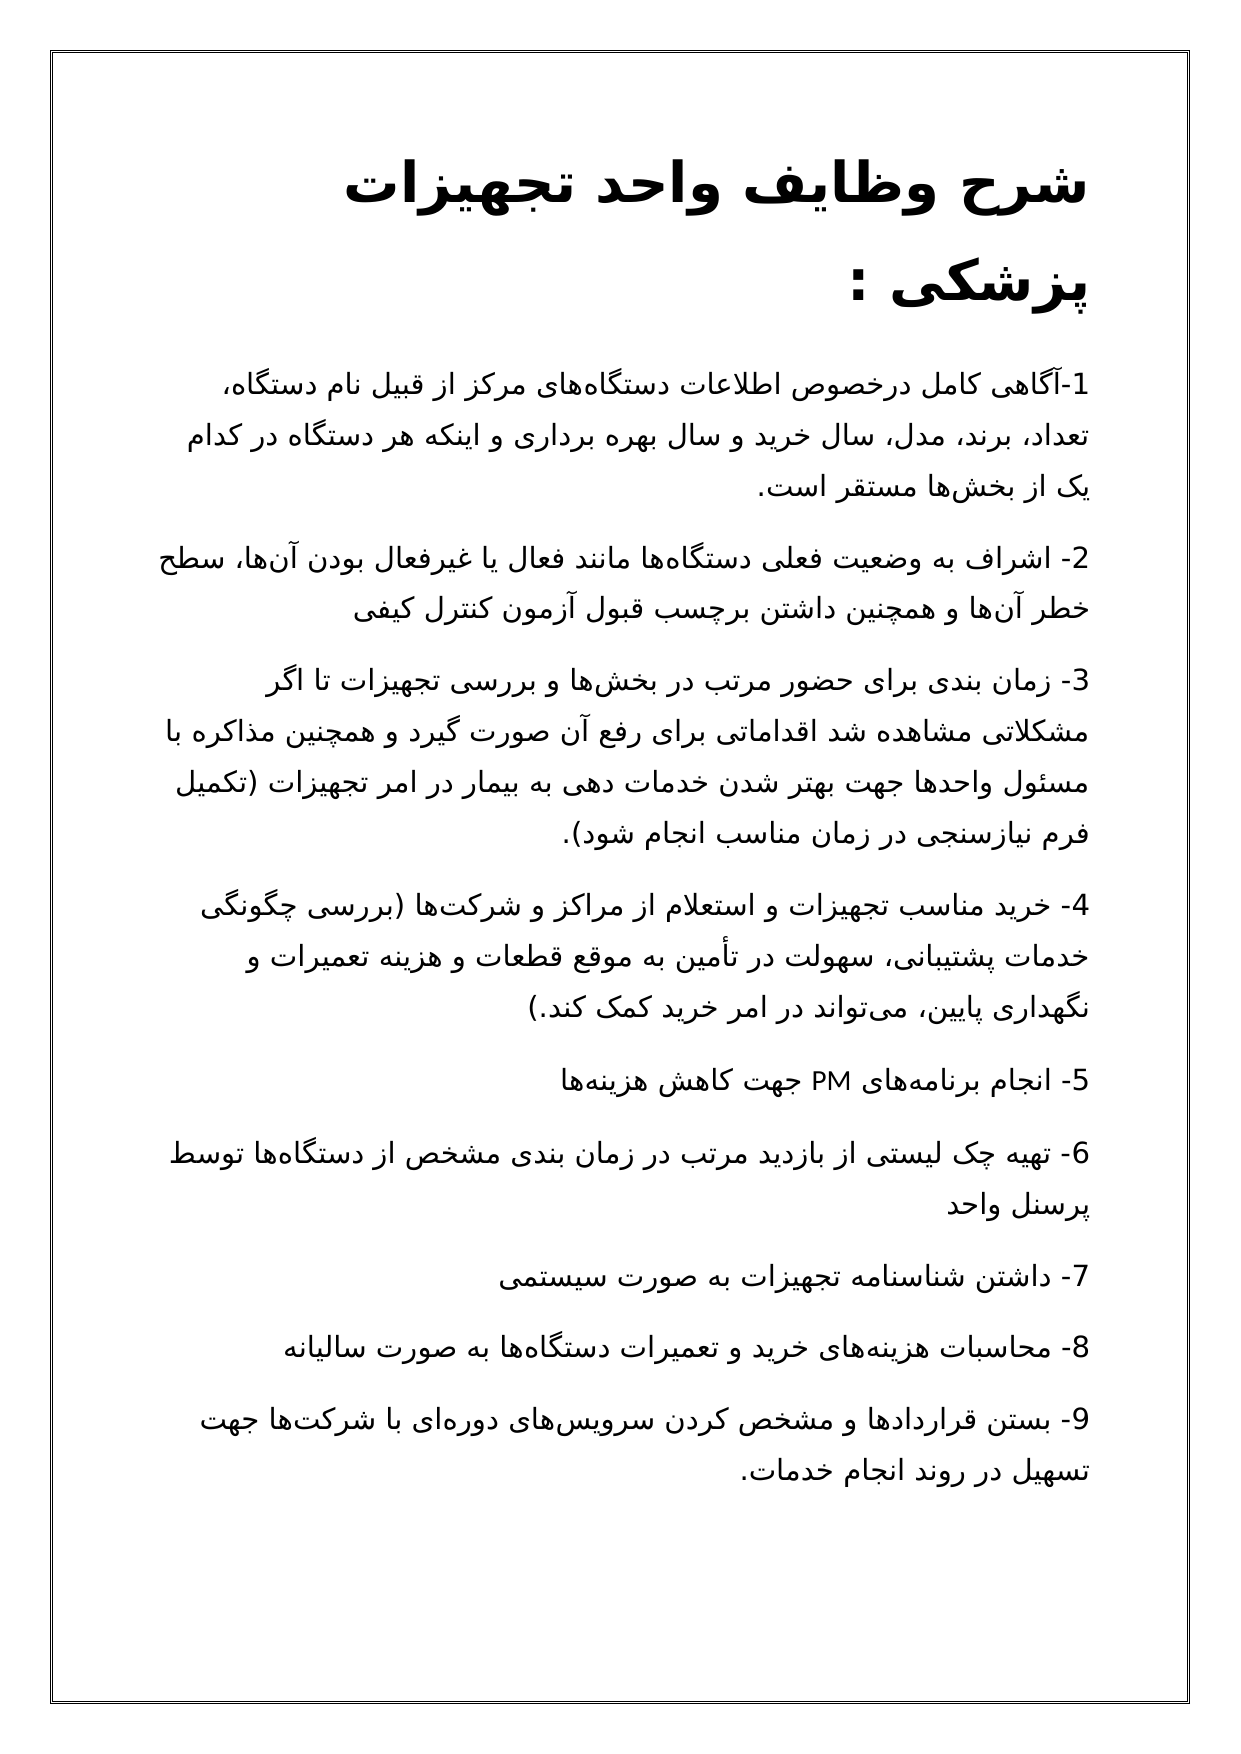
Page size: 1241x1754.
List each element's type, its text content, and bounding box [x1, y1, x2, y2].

text 6- تهیه چک لیستی از بازدید مرتب در زمان بندی مشخص از دستگاه‌ها توسط پرسنل واحد [150, 1136, 1090, 1221]
text 5- انجام برنامه‌های PM جهت کاهش هزینه‌ها [150, 1062, 1090, 1097]
text 8- محاسبات هزینه‌های خرید و تعمیرات دستگاه‌ها به صورت سالیانه [150, 1331, 1090, 1364]
text شرح وظایف واحد تجهیزات پزشکی : [150, 150, 1090, 314]
text 3- زمان بندی برای حضور مرتب در بخش‌ها و بررسی تجهیزات تا اگر مشکلاتی مشاهده شد اقداماتی برای رفع آن صورت گیرد و همچنین مذاکره با مسئول واحدها جهت بهتر شدن خدمات دهی به بیمار در امر تجهیزات (تکمیل فرم نیازسنجی در زمان مناسب انجام شود). [150, 664, 1090, 850]
text 9- بستن قراردادها و مشخص کردن سرویس‌های دوره‌ای با شرکت‌ها جهت تسهیل در روند انجام خدمات. [150, 1402, 1090, 1487]
text 4- خرید مناسب تجهیزات و استعلام از مراکز و شرکت‌ها (بررسی چگونگی خدمات پشتیبانی، سهولت در تأمین به موقع قطعات و هزینه تعمیرات و نگهداری پایین، می‌تواند در امر خرید کمک کند.) [150, 888, 1090, 1024]
text 2- اشراف به وضعیت فعلی دستگاه‌ها مانند فعال یا غیرفعال بودن آن‌ها، سطح خطر آن‌ها و همچنین داشتن برچسب قبول آزمون کنترل کیفی [150, 541, 1090, 626]
text 1-آگاهی کامل درخصوص اطلاعات دستگاه‌های مرکز از قبیل نام دستگاه، تعداد، برند، مدل، سال خرید و سال بهره برداری و اینکه هر دستگاه در کدام یک از بخش‌ها مستقر است. [150, 367, 1090, 503]
text 7- داشتن شناسنامه تجهیزات به صورت سیستمی [150, 1259, 1090, 1293]
